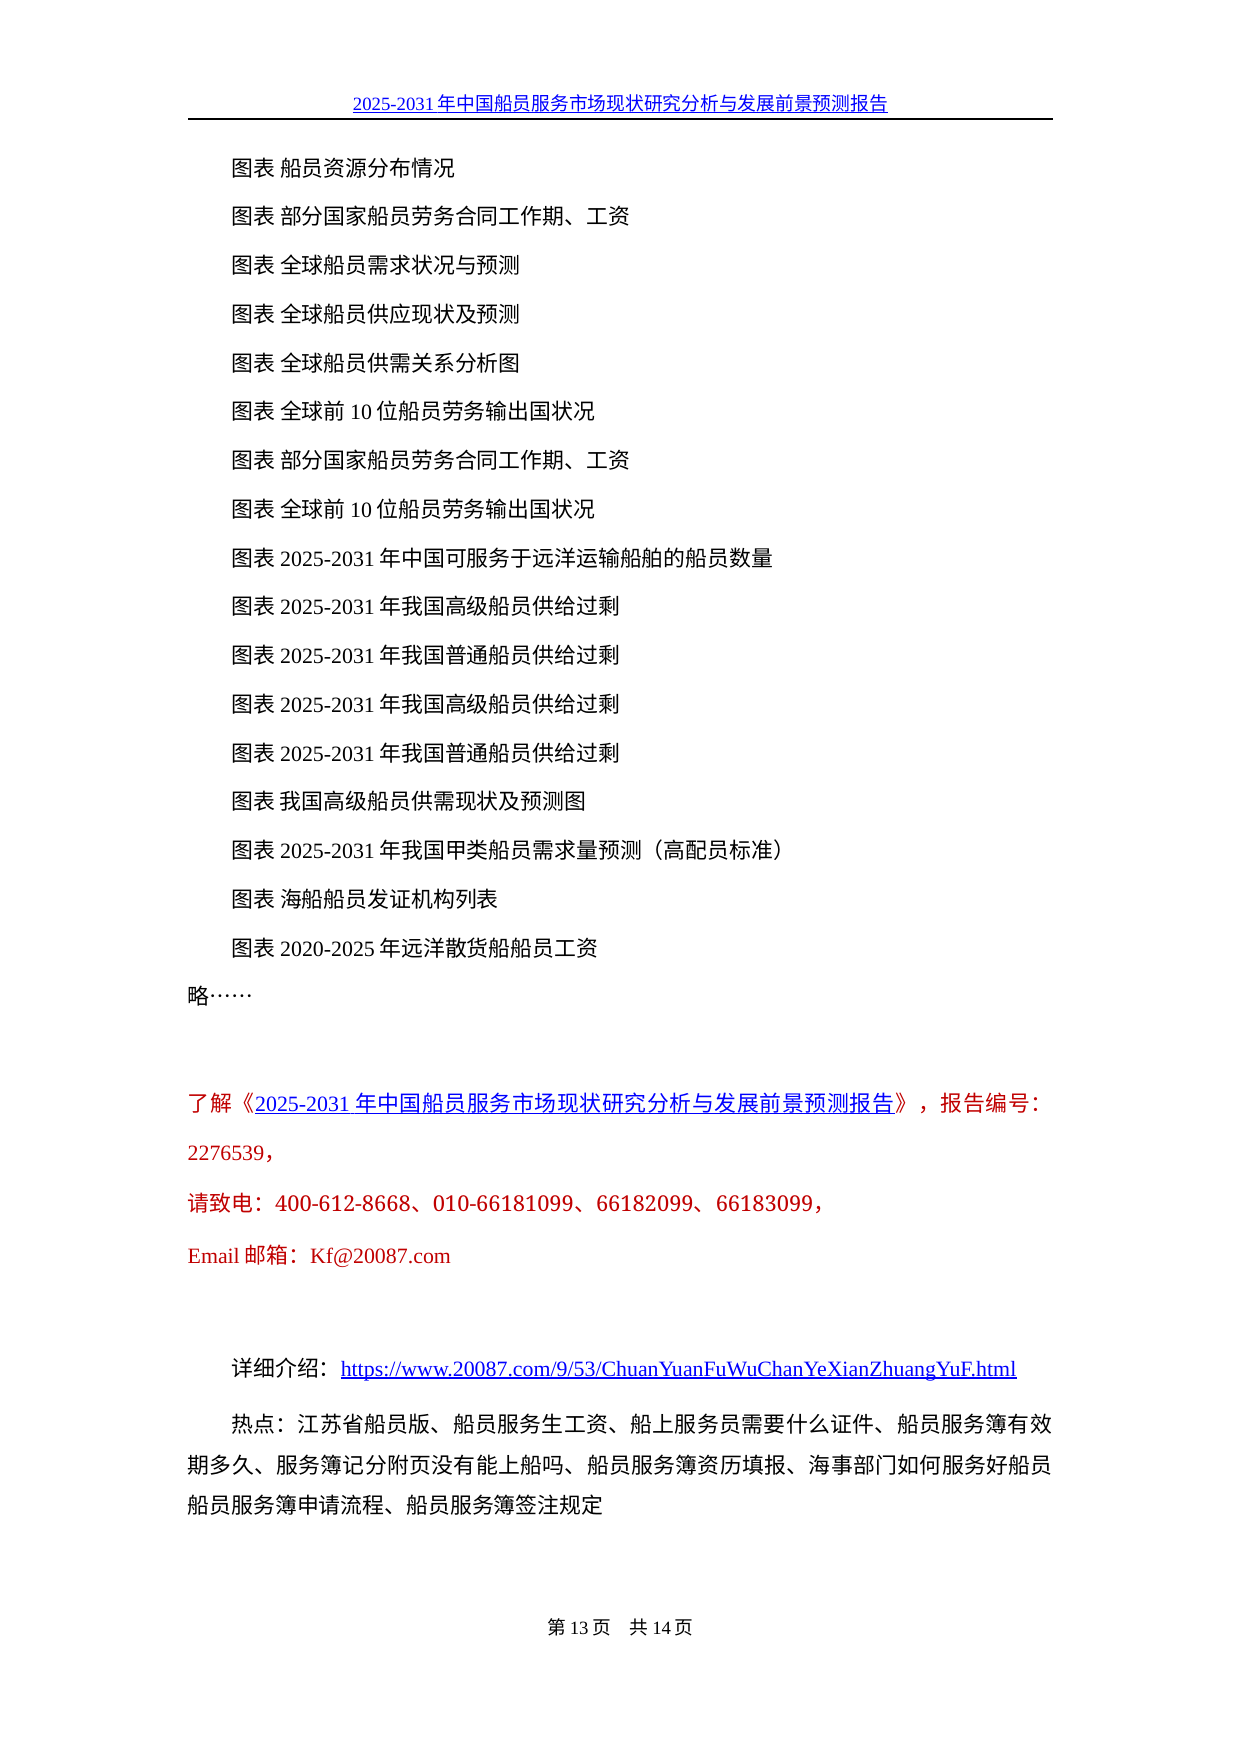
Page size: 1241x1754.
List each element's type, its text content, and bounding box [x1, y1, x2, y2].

text 详细介绍：https://www.20087.com/9/53/ChuanYuanFuWuChanYeXianZhuangYuF.html [187, 1350, 1053, 1383]
text 了解《2025-2031年中国船员服务市场现状研究分析与发展前景预测报告》，报告编号：2276539， [187, 1085, 1053, 1167]
text 请致电：400-612-8668、010-66181099、66182099、66183099， [187, 1186, 1053, 1218]
text 热点：江苏省船员版、船员服务生工资、船上服务员需要什么证件、船员服务簿有效期多久、服务簿记分附页没有能上船吗、船员服务簿资历填报、海事部门如何服务好船员、船员服务簿申请流程、船员服务簿签注规定 [187, 1407, 1053, 1521]
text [187, 150, 1053, 1011]
text Email邮箱：Kf@20087.com [187, 1237, 1053, 1270]
